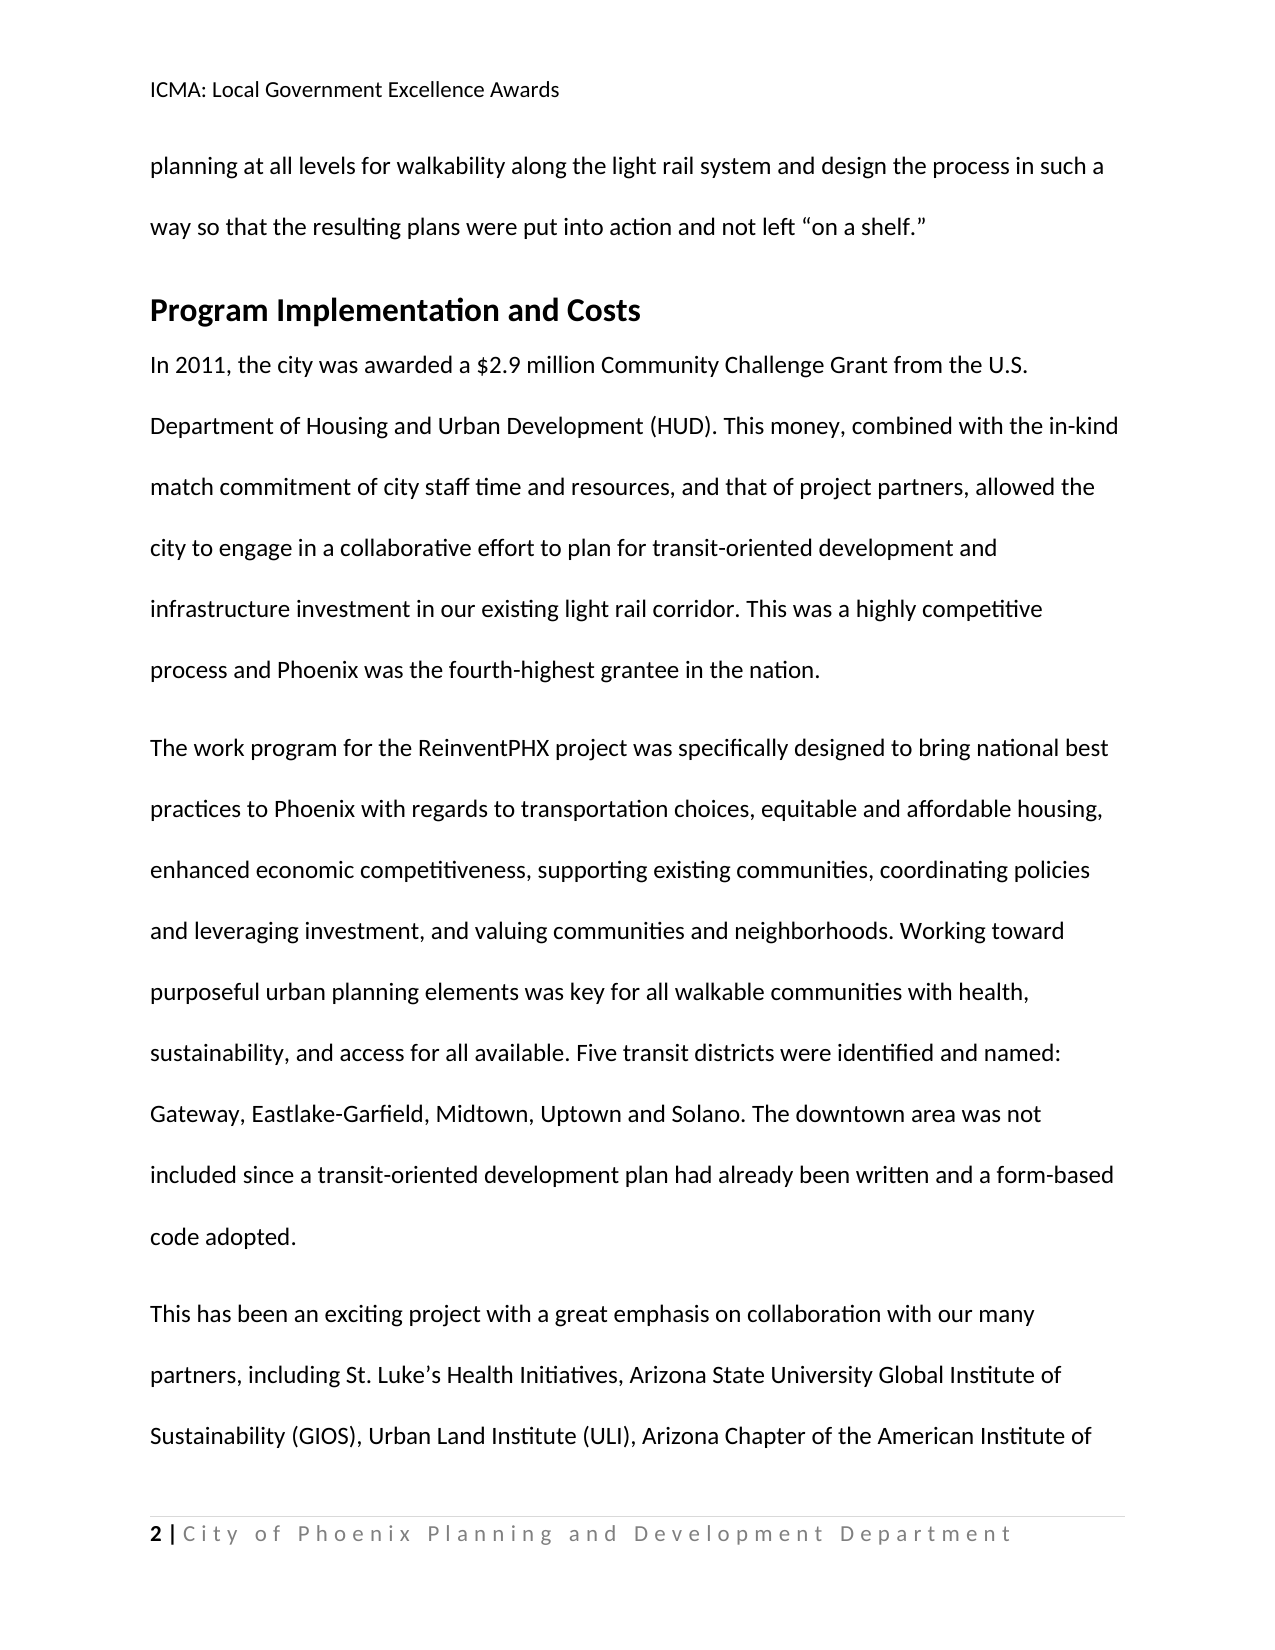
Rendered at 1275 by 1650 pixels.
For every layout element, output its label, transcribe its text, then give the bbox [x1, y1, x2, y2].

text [150, 150, 1125, 242]
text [150, 1298, 1125, 1451]
text In 2011, the city was awarded a $2.9 million Community Challenge Grant from the U.S. Department of Housing and Urban Development (HUD). This money, combined with the in-kind match commitment of city staff time and resources, and that of project partners, allowed the city to engage in a collaborative effort to plan for transit-oriented development and infrastructure investment in our existing light rail corridor. This was a highly competitive process and Phoenix was the fourth-highest grantee in the nation. [150, 349, 1125, 685]
text The work program for the ReinventPHX project was specifically designed to bring national best practices to Phoenix with regards to transportation choices, equitable and affordable housing, enhanced economic competitiveness, supporting existing communities, coordinating policies and leveraging investment, and valuing communities and neighborhoods. Working toward purposeful urban planning elements was key for all walkable communities with health, sustainability, and access for all available. Five transit districts were identified and named: Gateway, Eastlake-Garfield, Midtown, Uptown and Solano. The downtown area was not included since a transit-oriented development plan had already been written and a form-based code adopted. [150, 732, 1125, 1251]
text Program Implementation and Costs [150, 289, 1125, 329]
